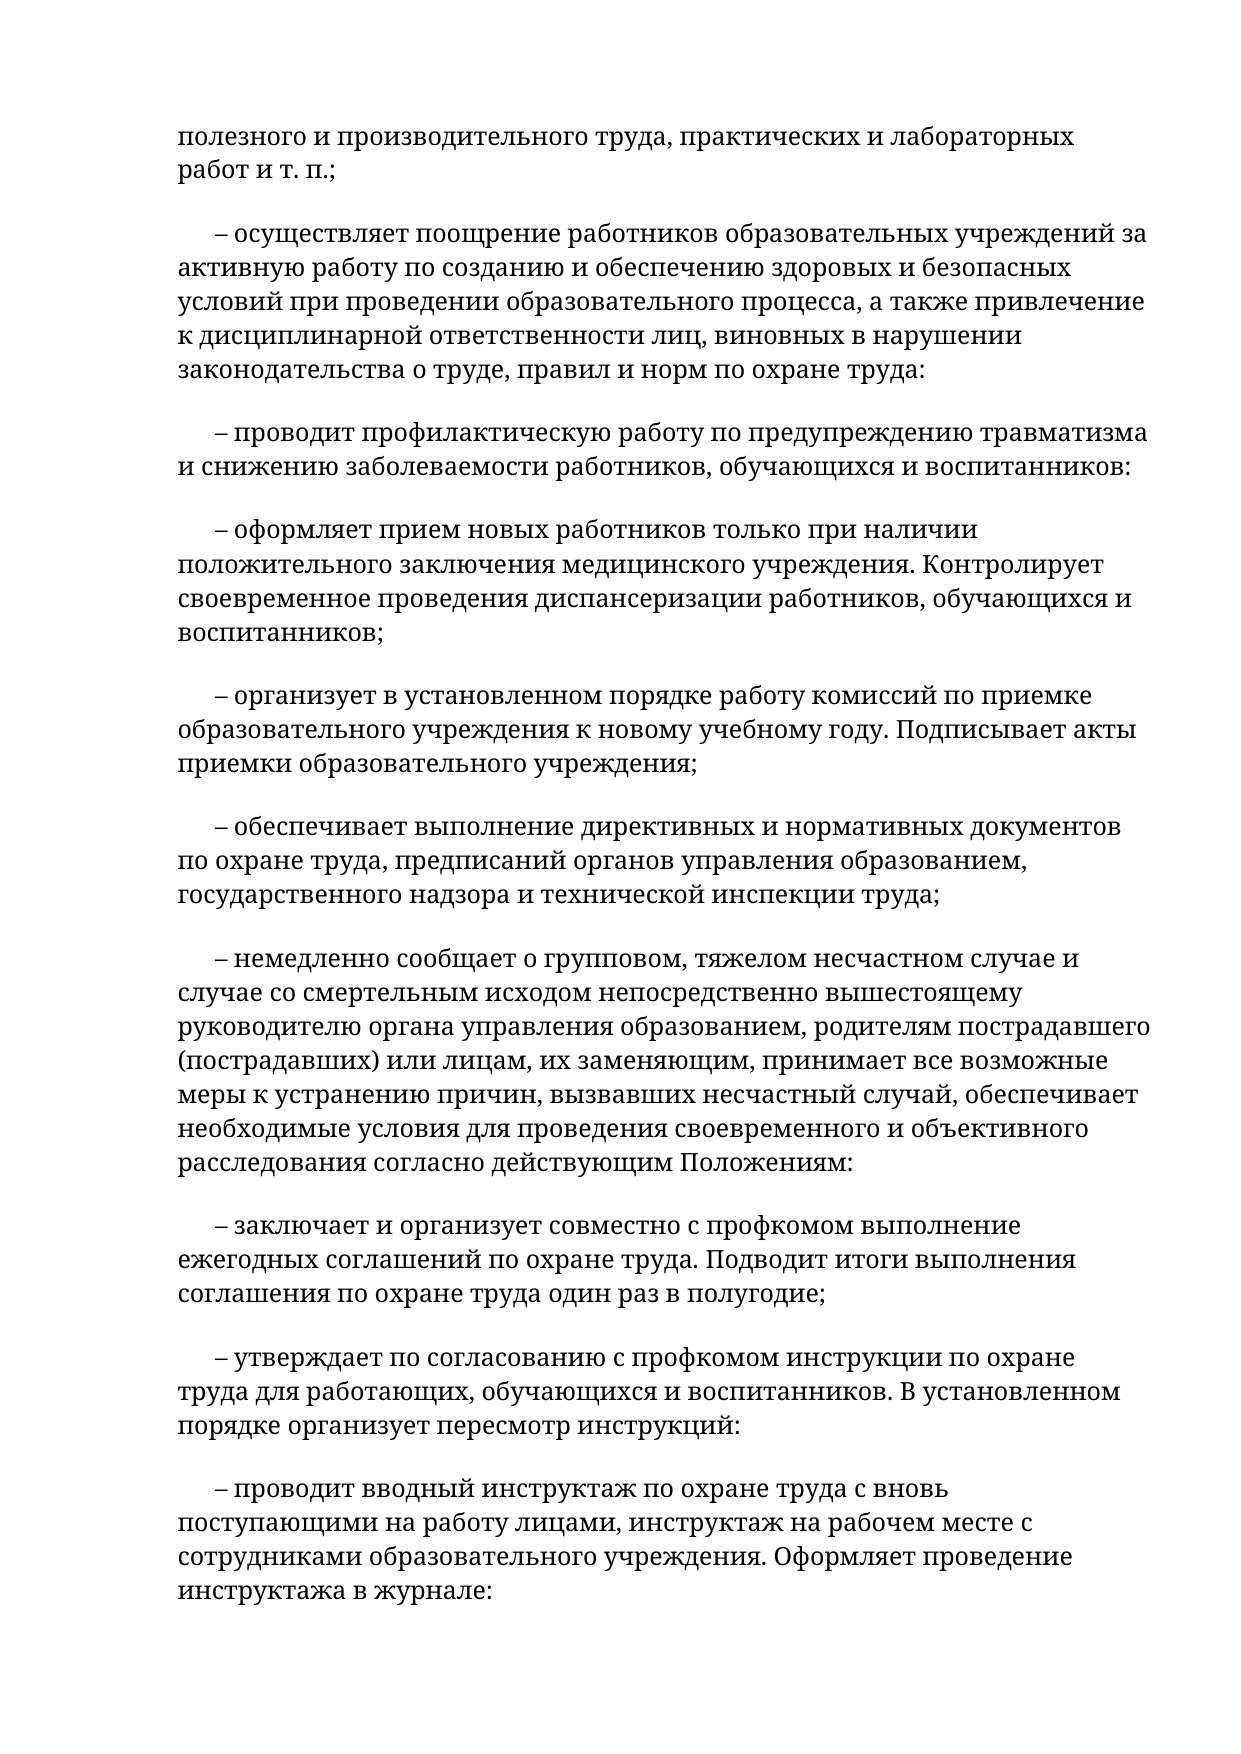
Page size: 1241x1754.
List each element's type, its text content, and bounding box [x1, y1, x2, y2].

text – заключает и организует совместно с профкомом выполнение ежегодных соглашений по охране труда. Подводит итоги выполнения соглашения по охране труда один раз в полугодие; [177, 1208, 1152, 1310]
text – оформляет прием новых работников только при наличии положительного заключения медицинского учреждения. Контролирует своевременное проведения диспансеризации работников, обучающихся и воспитанников; [177, 512, 1152, 648]
text – обеспечивает выполнение директивных и нормативных документов по охране труда, предписаний органов управления образованием, государственного надзора и технической инспекции труда; [177, 809, 1152, 911]
text – осуществляет поощрение работников образовательных учреждений за активную работу по созданию и обеспечению здоровых и безопасных условий при проведении образовательного процесса, а также привлечение к дисциплинарной ответственности лиц, виновных в нарушении законодательства о труде, правил и норм по охране труда: [177, 215, 1152, 386]
text – организует в установленном порядке работу комиссий по приемке образовательного учреждения к новому учебному году. Подписывает акты приемки образовательного учреждения; [177, 678, 1152, 780]
text – проводит вводный инструктаж по охране труда с вновь поступающими на работу лицами, инструктаж на рабочем месте с сотрудниками образовательного учреждения. Оформляет проведение инструктажа в журнале: [177, 1471, 1152, 1607]
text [177, 118, 1152, 186]
text – немедленно сообщает о групповом, тяжелом несчастном случае и случае со смертельным исходом непосредственно вышестоящему руководителю органа управления образованием, родителям пострадавшего (пострадавших) или лицам, их заменяющим, принимает все возможные меры к устранению причин, вызвавших несчастный случай, обеспечивает необходимые условия для проведения своевременного и объективного расследования согласно действующим Положениям: [177, 940, 1152, 1179]
text – проводит профилактическую работу по предупреждению травматизма и снижению заболеваемости работников, обучающихся и воспитанников: [177, 415, 1152, 483]
text – утверждает по согласованию с профкомом инструкции по охране труда для работающих, обучающихся и воспитанников. В установленном порядке организует пересмотр инструкций: [177, 1339, 1152, 1441]
